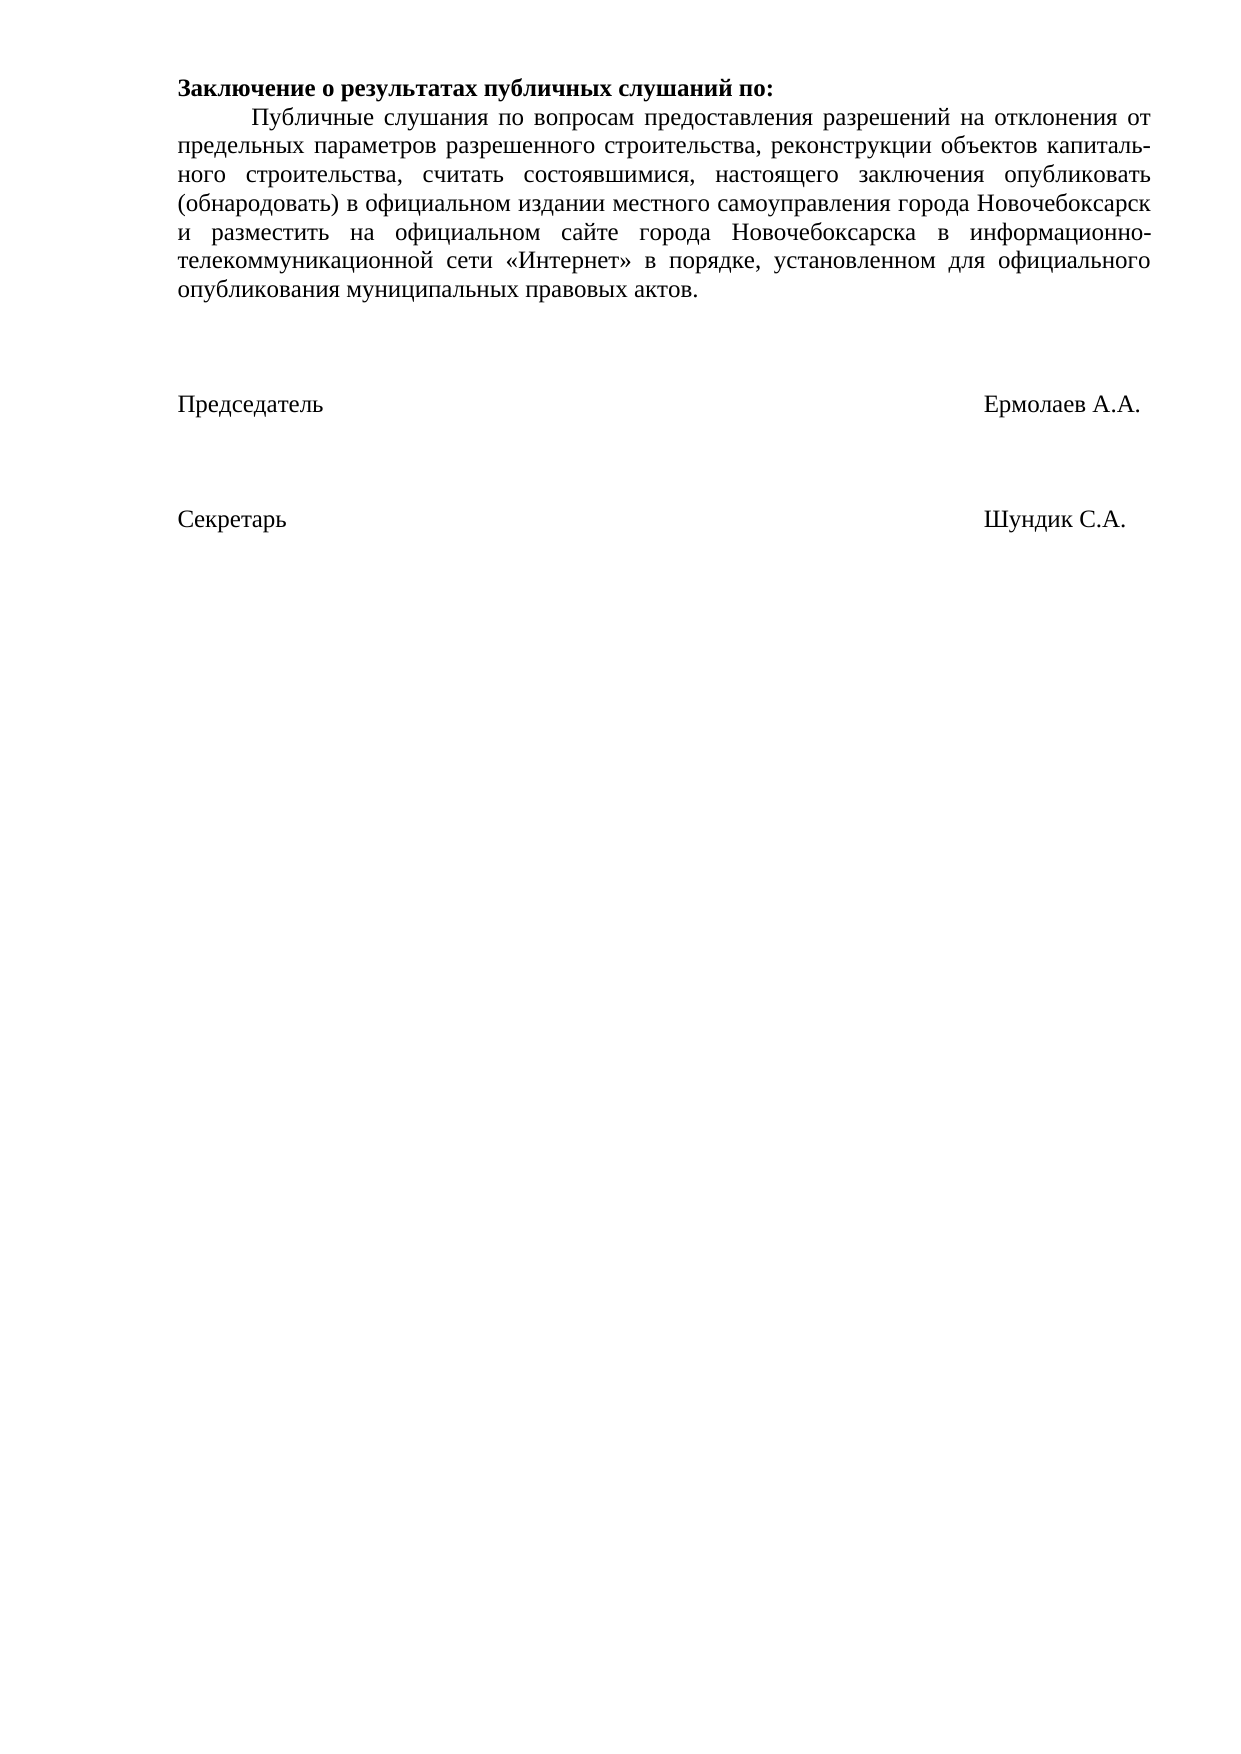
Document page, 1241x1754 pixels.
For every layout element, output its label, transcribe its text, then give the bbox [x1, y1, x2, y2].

text Заключение о результатах публичных слушаний по: [177, 73, 1152, 102]
text Секретарь Шундик С.А. [177, 504, 1152, 533]
text Председатель Ермолаев А.А. [177, 389, 1152, 418]
text Публичные слушания по вопросам предоставления разрешений на отклонения от предельных параметров разрешенного строительства, реконструкции объектов капиталь-ного строительства, считать состоявшимися, настоящего заключения опубликовать (обнародовать) в официальном издании местного самоуправления города Новочебоксарск и разместить на официальном сайте города Новочебоксарска в информационно-телекоммуникационной сети «Интернет» в порядке, установленном для официального опубликования муниципальных правовых актов. [177, 102, 1152, 303]
